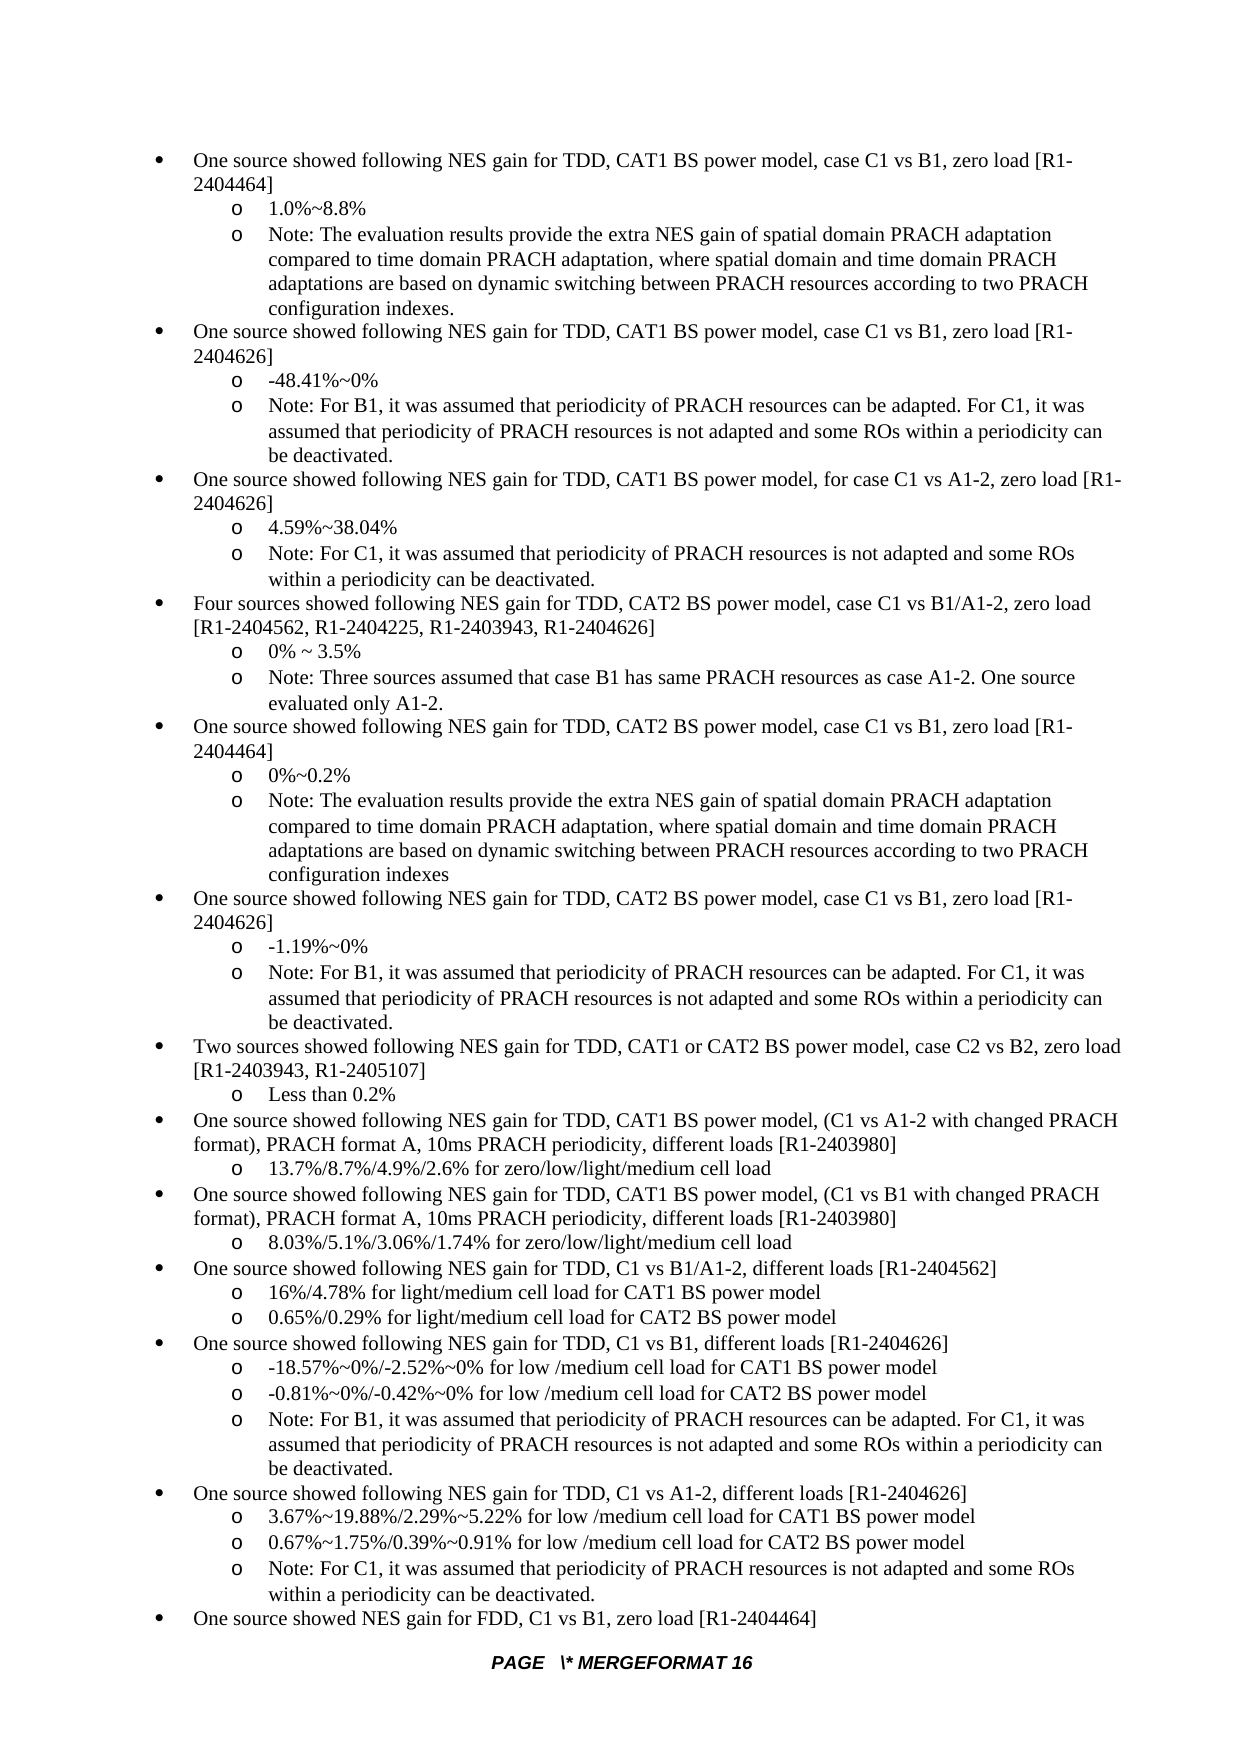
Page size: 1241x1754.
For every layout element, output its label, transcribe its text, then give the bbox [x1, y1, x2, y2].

list 0% ~ 3.5% [231, 639, 1122, 665]
list Note: For C1, it was assumed that periodicity of PRACH resources is not adapted and some ROs within a periodicity can be deactivated. [231, 541, 1122, 591]
list -18.57%~0%/-2.52%~0% for low /medium cell load for CAT1 BS power model [231, 1355, 1122, 1381]
list 4.59%~38.04% [231, 515, 1122, 541]
list 13.7%/8.7%/4.9%/2.6% for zero/low/light/medium cell load [231, 1156, 1122, 1182]
list One source showed following NES gain for TDD, CAT2 BS power model, case C1 vs B1, zero load [R1-2404626] [156, 886, 1122, 934]
list Note: For C1, it was assumed that periodicity of PRACH resources is not adapted and some ROs within a periodicity can be deactivated. [231, 1556, 1122, 1606]
list 0%~0.2% [231, 763, 1122, 788]
list One source showed following NES gain for TDD, C1 vs B1/A1-2, different loads [R1-2404562] [156, 1256, 1122, 1279]
list -0.81%~0%/-0.42%~0% for low /medium cell load for CAT2 BS power model [231, 1381, 1122, 1407]
list One source showed following NES gain for TDD, CAT1 BS power model, for case C1 vs A1-2, zero load [R1-2404626] [156, 467, 1122, 515]
list 8.03%/5.1%/3.06%/1.74% for zero/low/light/medium cell load [231, 1230, 1122, 1256]
list One source showed following NES gain for TDD, C1 vs A1-2, different loads [R1-2404626] [156, 1480, 1122, 1504]
list 1.0%~8.8% [231, 196, 1122, 222]
list One source showed following NES gain for TDD, C1 vs B1, different loads [R1-2404626] [156, 1331, 1122, 1355]
list 0.65%/0.29% for light/medium cell load for CAT2 BS power model [231, 1305, 1122, 1331]
list Note: Three sources assumed that case B1 has same PRACH resources as case A1-2. One source evaluated only A1-2. [231, 665, 1122, 714]
list One source showed following NES gain for TDD, CAT2 BS power model, case C1 vs B1, zero load [R1-2404464] [156, 714, 1122, 763]
list One source showed following NES gain for TDD, CAT1 BS power model, (C1 vs B1 with changed PRACH format), PRACH format A, 10ms PRACH periodicity, different loads [R1-2403980] [156, 1182, 1122, 1230]
list 0.67%~1.75%/0.39%~0.91% for low /medium cell load for CAT2 BS power model [231, 1530, 1122, 1556]
list 3.67%~19.88%/2.29%~5.22% for low /medium cell load for CAT1 BS power model [231, 1504, 1122, 1530]
list Note: For B1, it was assumed that periodicity of PRACH resources can be adapted. For C1, it was assumed that periodicity of PRACH resources is not adapted and some ROs within a periodicity can be deactivated. [231, 1407, 1122, 1480]
list Four sources showed following NES gain for TDD, CAT2 BS power model, case C1 vs B1/A1-2, zero load [R1-2404562, R1-2404225, R1-2403943, R1-2404626] [156, 591, 1122, 639]
list -48.41%~0% [231, 368, 1122, 393]
list Two sources showed following NES gain for TDD, CAT1 or CAT2 BS power model, case C2 vs B2, zero load [R1-2403943, R1-2405107] [156, 1034, 1122, 1082]
list Less than 0.2% [231, 1082, 1122, 1108]
list One source showed following NES gain for TDD, CAT1 BS power model, case C1 vs B1, zero load [R1-2404626] [156, 319, 1122, 368]
list Note: The evaluation results provide the extra NES gain of spatial domain PRACH adaptation compared to time domain PRACH adaptation, where spatial domain and time domain PRACH adaptations are based on dynamic switching between PRACH resources according to two PRACH configuration indexes [231, 788, 1122, 886]
list -1.19%~0% [231, 934, 1122, 960]
list Note: For B1, it was assumed that periodicity of PRACH resources can be adapted. For C1, it was assumed that periodicity of PRACH resources is not adapted and some ROs within a periodicity can be deactivated. [231, 960, 1122, 1034]
list One source showed following NES gain for TDD, CAT1 BS power model, (C1 vs A1-2 with changed PRACH format), PRACH format A, 10ms PRACH periodicity, different loads [R1-2403980] [156, 1108, 1122, 1156]
list 16%/4.78% for light/medium cell load for CAT1 BS power model [231, 1279, 1122, 1305]
list Note: For B1, it was assumed that periodicity of PRACH resources can be adapted. For C1, it was assumed that periodicity of PRACH resources is not adapted and some ROs within a periodicity can be deactivated. [231, 393, 1122, 467]
list One source showed following NES gain for TDD, CAT1 BS power model, case C1 vs B1, zero load [R1-2404464] [156, 148, 1122, 196]
list Note: The evaluation results provide the extra NES gain of spatial domain PRACH adaptation compared to time domain PRACH adaptation, where spatial domain and time domain PRACH adaptations are based on dynamic switching between PRACH resources according to two PRACH configuration indexes. [231, 222, 1122, 319]
list One source showed NES gain for FDD, C1 vs B1, zero load [R1-2404464] [156, 1606, 1122, 1630]
